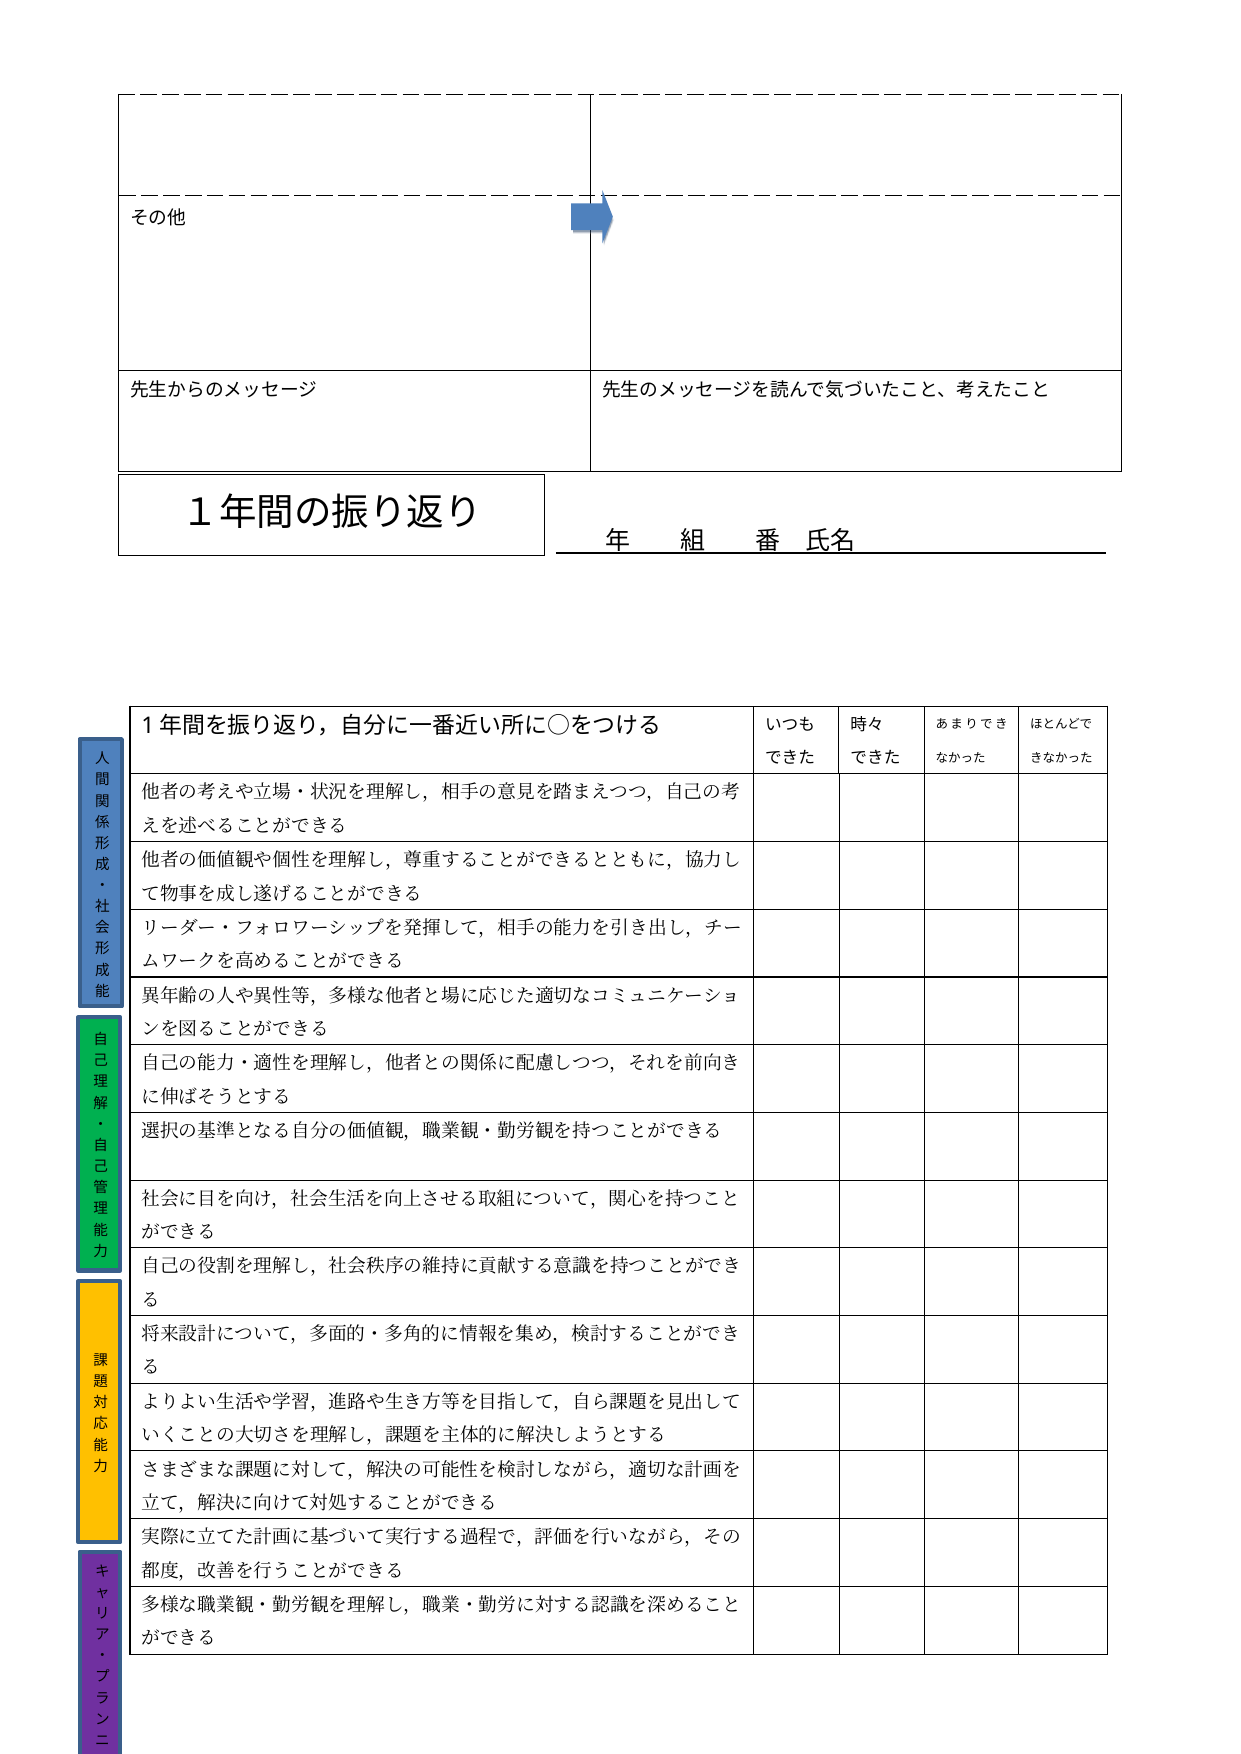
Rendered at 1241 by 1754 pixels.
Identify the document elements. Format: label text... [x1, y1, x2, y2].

table_cell [754, 978, 839, 1044]
table_cell 多様な職業観・勤労観を理解し，職業・勤労に対する認識を深めることができる [131, 1587, 753, 1653]
table_header ほとんどできなかった [1019, 707, 1107, 773]
table_cell [1019, 1045, 1107, 1112]
table_cell 他者の考えや立場・状況を理解し，相手の意見を踏まえつつ，自己の考えを述べることができる [131, 774, 753, 841]
table_cell [925, 1587, 1018, 1653]
table_cell [754, 1451, 839, 1518]
table_cell [840, 1248, 924, 1315]
table_cell [754, 1113, 839, 1179]
table_cell [840, 1045, 924, 1112]
table_cell その他 [119, 195, 590, 370]
table_cell [1019, 774, 1107, 841]
table_cell 社会に目を向け，社会生活を向上させる取組について，関心を持つことができる [131, 1181, 753, 1247]
table_cell [840, 978, 924, 1044]
table_cell [925, 910, 1018, 976]
table_cell [840, 1451, 924, 1518]
table_cell [925, 1519, 1018, 1586]
table_cell [591, 195, 1121, 370]
table_cell 選択の基準となる自分の価値観，職業観・勤労観を持つことができる [131, 1113, 753, 1179]
table_cell [925, 1384, 1018, 1450]
table_cell [840, 1316, 924, 1383]
table_cell [754, 1316, 839, 1383]
table_cell [840, 842, 924, 909]
table_cell [754, 842, 839, 909]
table_header あまりできなかった [925, 707, 1018, 773]
table_cell 異年齢の人や異性等，多様な他者と場に応じた適切なコミュニケーションを図ることができる [131, 978, 753, 1044]
table_cell [840, 1113, 924, 1179]
table_cell [1019, 1316, 1107, 1383]
table_cell [754, 1248, 839, 1315]
table_cell [925, 1045, 1018, 1112]
table_cell 自己の役割を理解し，社会秩序の維持に貢献する意識を持つことができる [131, 1248, 753, 1315]
table_header 時々 できた [839, 707, 924, 773]
table_cell 先生のメッセージを読んで気づいたこと、考えたこと [591, 371, 1121, 471]
table_cell （校外活動 家庭） [119, 94, 590, 195]
table_cell [1019, 1451, 1107, 1518]
table_cell [1019, 1181, 1107, 1247]
table_cell [925, 774, 1018, 841]
table_cell [925, 1316, 1018, 1383]
table_cell リーダー・フォロワーシップを発揮して，相手の能力を引き出し，チームワークを高めることができる [131, 910, 753, 976]
table_cell [840, 910, 924, 976]
table_cell [754, 1519, 839, 1586]
table_cell [1019, 1384, 1107, 1450]
table_cell [840, 1519, 924, 1586]
table_cell [925, 1248, 1018, 1315]
table_cell [1019, 1113, 1107, 1179]
table_cell 先生からのメッセージ [119, 371, 590, 471]
table_cell 実際に立てた計画に基づいて実行する過程で，評価を行いながら，その都度，改善を行うことができる [131, 1519, 753, 1586]
table_cell [925, 842, 1018, 909]
table_cell 自己の能力・適性を理解し，他者との関係に配慮しつつ，それを前向きに伸ばそうとする [131, 1045, 753, 1112]
table_cell [591, 94, 1121, 195]
table_cell [1019, 842, 1107, 909]
table_cell [754, 1045, 839, 1112]
table_cell [1019, 1519, 1107, 1586]
table_cell 将来設計について，多面的・多角的に情報を集め，検討することができる [131, 1316, 753, 1383]
table_cell [754, 910, 839, 976]
table_cell [1019, 1248, 1107, 1315]
table_header いつもできた [754, 707, 838, 773]
table_cell [925, 1451, 1018, 1518]
table_header 1年間を振り返り，自分に一番近い所に○をつける [131, 707, 753, 773]
table_cell 他者の価値観や個性を理解し，尊重することができるとともに，協力して物事を成し遂げることができる [131, 842, 753, 909]
table_cell よりよい生活や学習，進路や生き方等を目指して，自ら課題を見出していくことの大切さを理解し，課題を主体的に解決しようとする [131, 1384, 753, 1450]
table_cell [840, 1587, 924, 1653]
table_cell [925, 1181, 1018, 1247]
table_cell [754, 1384, 839, 1450]
table_cell [840, 774, 924, 841]
table_cell [754, 1587, 839, 1653]
table_cell [925, 1113, 1018, 1179]
text 年 組 番 氏名 [118, 506, 1122, 572]
table_cell [1019, 978, 1107, 1044]
table_cell [840, 1384, 924, 1450]
table_cell [754, 774, 839, 841]
table_cell [1019, 1587, 1107, 1653]
table_cell [925, 978, 1018, 1044]
table_cell [754, 1181, 839, 1247]
table_cell [840, 1181, 924, 1247]
table_cell さまざまな課題に対して，解決の可能性を検討しながら，適切な計画を立て，解決に向けて対処することができる [131, 1451, 753, 1518]
table_cell [1019, 910, 1107, 976]
